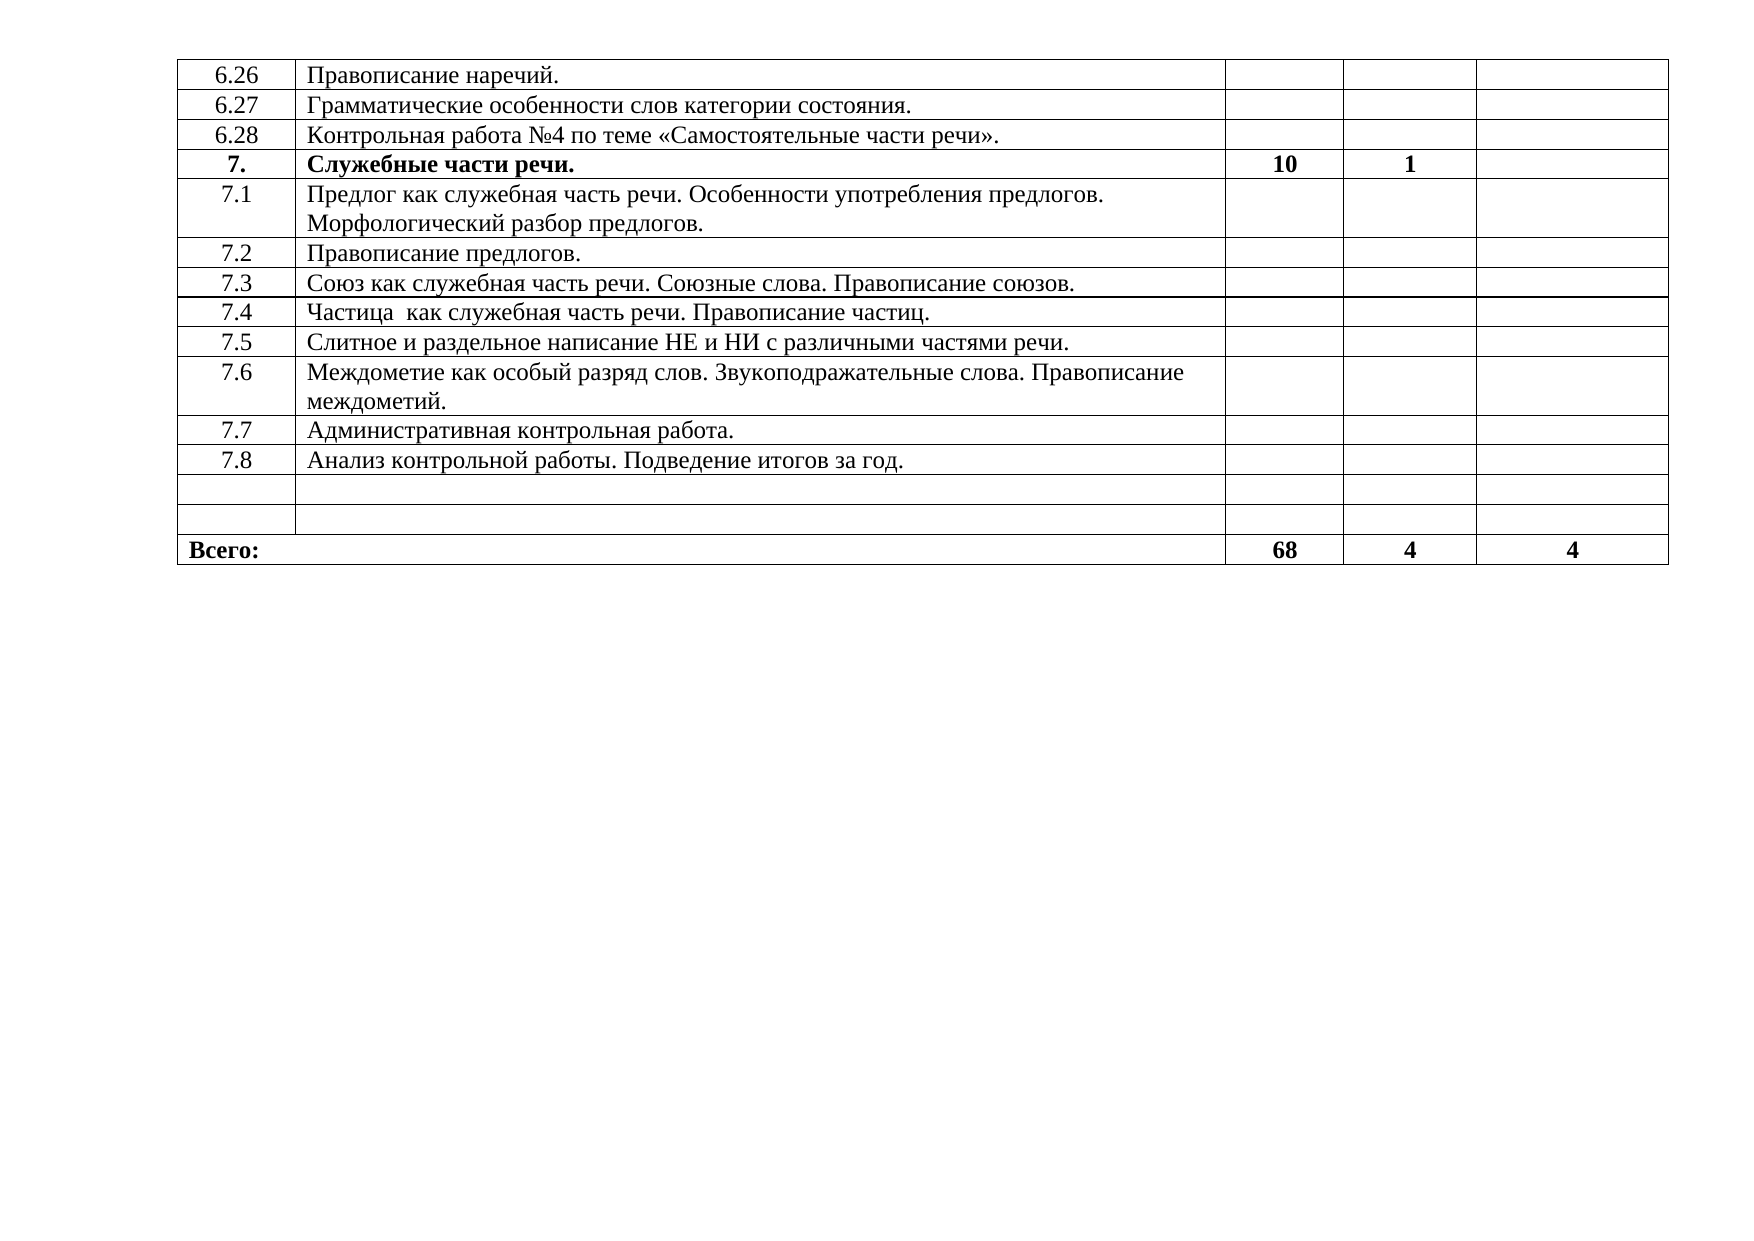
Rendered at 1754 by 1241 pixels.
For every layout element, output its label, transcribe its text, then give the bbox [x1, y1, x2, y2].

table_cell 68 [1226, 535, 1343, 563]
table_cell [1344, 60, 1476, 89]
table_cell 4 [1344, 535, 1476, 563]
table_cell Правописание наречий. [296, 60, 1225, 89]
table_cell [1226, 120, 1343, 148]
table_cell [1477, 445, 1668, 474]
table_cell [1226, 179, 1343, 237]
table_cell [1477, 238, 1668, 267]
table_cell [1477, 416, 1668, 444]
table_cell [1344, 238, 1476, 267]
table_cell [1226, 445, 1343, 474]
table_cell [1344, 475, 1476, 504]
table_cell [296, 505, 1225, 534]
table_cell 7.5 [178, 327, 295, 356]
table_cell 7.1 [178, 179, 295, 237]
table_cell Административная контрольная работа. [296, 416, 1225, 444]
table_cell [1477, 120, 1668, 148]
table_cell Союз как служебная часть речи. Союзные слова. Правописание союзов. [296, 268, 1225, 296]
table_cell 7.2 [178, 238, 295, 267]
table_cell 6.27 [178, 90, 295, 119]
table_cell [1344, 298, 1476, 326]
table_cell [1344, 357, 1476, 414]
table_cell 7.8 [178, 445, 295, 474]
table_cell Междометие как особый разряд слов. Звукоподражательные слова. Правописание междометий. [296, 357, 1225, 414]
table_cell Правописание предлогов. [296, 238, 1225, 267]
table_cell [1477, 298, 1668, 326]
table_cell [1344, 327, 1476, 356]
table_cell [1477, 505, 1668, 534]
table_cell [178, 505, 295, 534]
table_cell [1226, 268, 1343, 296]
table_cell 4 [1477, 535, 1668, 563]
table_cell [1226, 475, 1343, 504]
table_cell [1477, 60, 1668, 89]
table_cell 10 [1226, 150, 1343, 178]
table_cell [1226, 327, 1343, 356]
table_cell [1226, 505, 1343, 534]
table_cell [1226, 298, 1343, 326]
table_cell [1226, 416, 1343, 444]
table_cell [1226, 90, 1343, 119]
table_cell 7.4 [178, 298, 295, 326]
table_cell [1344, 120, 1476, 148]
table_cell [1477, 268, 1668, 296]
table_cell [1226, 60, 1343, 89]
table_cell 6.26 [178, 60, 295, 89]
table_cell [1344, 445, 1476, 474]
table_cell Предлог как служебная часть речи. Особенности употребления предлогов. Морфологический разбор предлогов. [296, 179, 1225, 237]
table_cell 1 [1344, 150, 1476, 178]
table_cell [1477, 150, 1668, 178]
table_cell Грамматические особенности слов категории состояния. [296, 90, 1225, 119]
table_cell Частица как служебная часть речи. Правописание частиц. [296, 298, 1225, 326]
table_cell [1344, 268, 1476, 296]
table_cell [178, 475, 295, 504]
table_cell [1344, 505, 1476, 534]
table_cell [1344, 90, 1476, 119]
table_cell Слитное и раздельное написание НЕ и НИ с различными частями речи. [296, 327, 1225, 356]
table_cell Контрольная работа №4 по теме «Самостоятельные части речи». [296, 120, 1225, 148]
table_cell [1477, 179, 1668, 237]
table_cell [1477, 90, 1668, 119]
table_cell [1344, 416, 1476, 444]
table_cell 7. [178, 150, 295, 178]
table_cell Всего: [178, 535, 1225, 563]
table_cell [1477, 475, 1668, 504]
table_cell [1226, 357, 1343, 414]
table_cell Служебные части речи. [296, 150, 1225, 178]
table_cell [1477, 357, 1668, 414]
table_cell [1477, 327, 1668, 356]
table_cell [1226, 238, 1343, 267]
table_cell Анализ контрольной работы. Подведение итогов за год. [296, 445, 1225, 474]
table_cell 7.3 [178, 268, 295, 296]
table_cell [1344, 179, 1476, 237]
table_cell [296, 475, 1225, 504]
table_cell 6.28 [178, 120, 295, 148]
table_cell 7.7 [178, 416, 295, 444]
table_cell 7.6 [178, 357, 295, 414]
